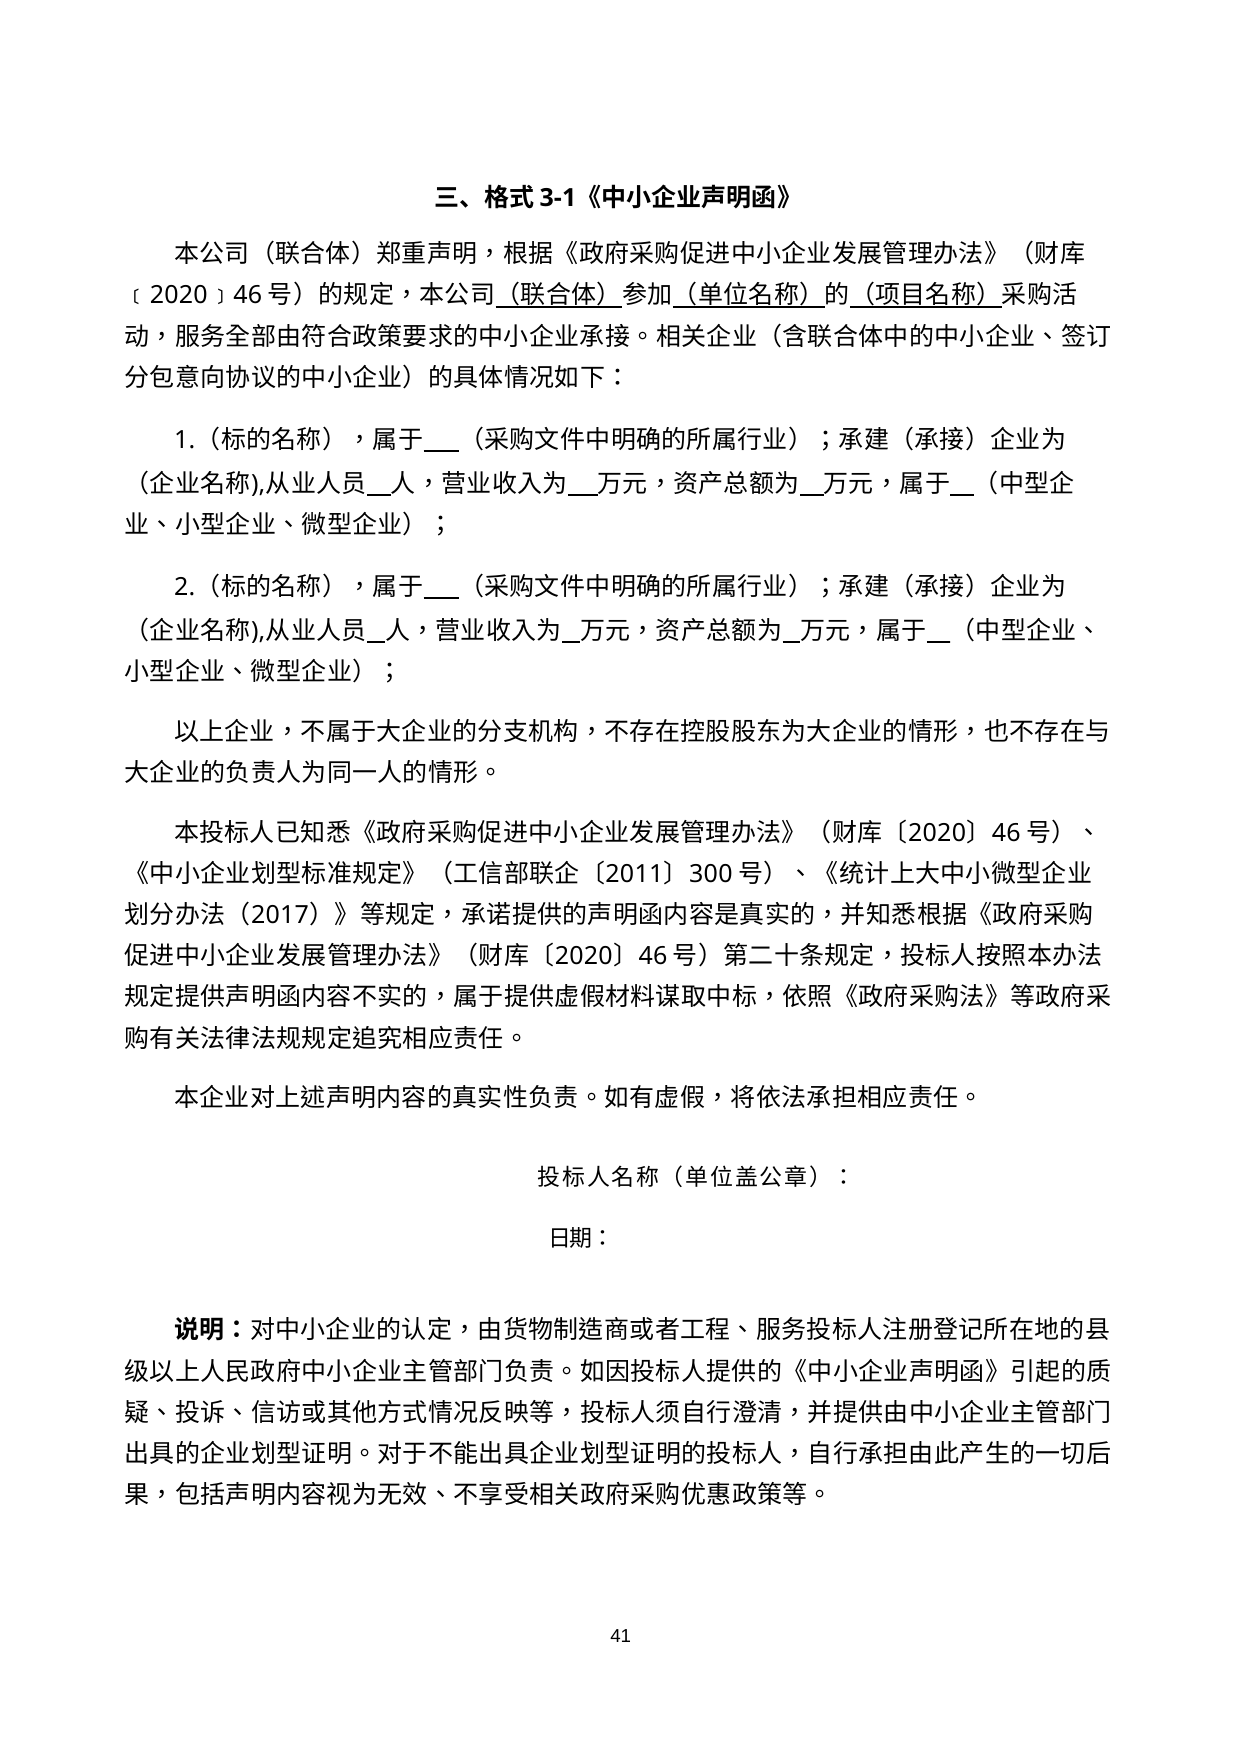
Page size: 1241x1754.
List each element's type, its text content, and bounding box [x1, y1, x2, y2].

text 2.（标的名称），属于 （采购文件中明确的所属行业）；承建（承接）企业为（企业名称),从业人员 人，营业收入为 万元，资产总额为 万元，属于 （中型企业、小型企业、微型企业）； [124, 566, 1112, 688]
text 本公司（联合体）郑重声明，根据《政府采购促进中小企业发展管理办法》（财库﹝2020﹞46号）的规定，本公司（联合体）参加（单位名称）的（项目名称）采购活动，服务全部由符合政策要求的中小企业承接。相关企业（含联合体中的中小企业、签订分包意向协议的中小企业）的具体情况如下： [124, 236, 1112, 393]
text 以上企业，不属于大企业的分支机构，不存在控股股东为大企业的情形，也不存在与大企业的负责人为同一人的情形。 [124, 713, 1112, 789]
text 1.（标的名称），属于 （采购文件中明确的所属行业）；承建（承接）企业为（企业名称),从业人员 人，营业收入为 万元，资产总额为 万元，属于 （中型企业、小型企业、微型企业）； [124, 419, 1112, 541]
text 投标人名称（单位盖公章）： [537, 1162, 1112, 1192]
text 日期： [548, 1227, 1112, 1251]
text 本企业对上述声明内容的真实性负责。如有虚假，将依法承担相应责任。 [124, 1080, 1112, 1114]
text 三、格式3-1《中小企业声明函》 [124, 177, 1112, 213]
text 本投标人已知悉《政府采购促进中小企业发展管理办法》（财库〔2020〕46号）、《中小企业划型标准规定》（工信部联企〔2011〕300号）、《统计上大中小微型企业划分办法（2017）》等规定，承诺提供的声明函内容是真实的，并知悉根据《政府采购促进中小企业发展管理办法》（财库〔2020〕46号）第二十条规定，投标人按照本办法规定提供声明函内容不实的，属于提供虚假材料谋取中标，依照《政府采购法》等政府采购有关法律法规规定追究相应责任。 [124, 814, 1112, 1054]
text 说明：对中小企业的认定，由货物制造商或者工程、服务投标人注册登记所在地的县级以上人民政府中小企业主管部门负责。如因投标人提供的《中小企业声明函》引起的质疑、投诉、信访或其他方式情况反映等，投标人须自行澄清，并提供由中小企业主管部门出具的企业划型证明。对于不能出具企业划型证明的投标人，自行承担由此产生的一切后果，包括声明内容视为无效、不享受相关政府采购优惠政策等。 [124, 1312, 1112, 1511]
